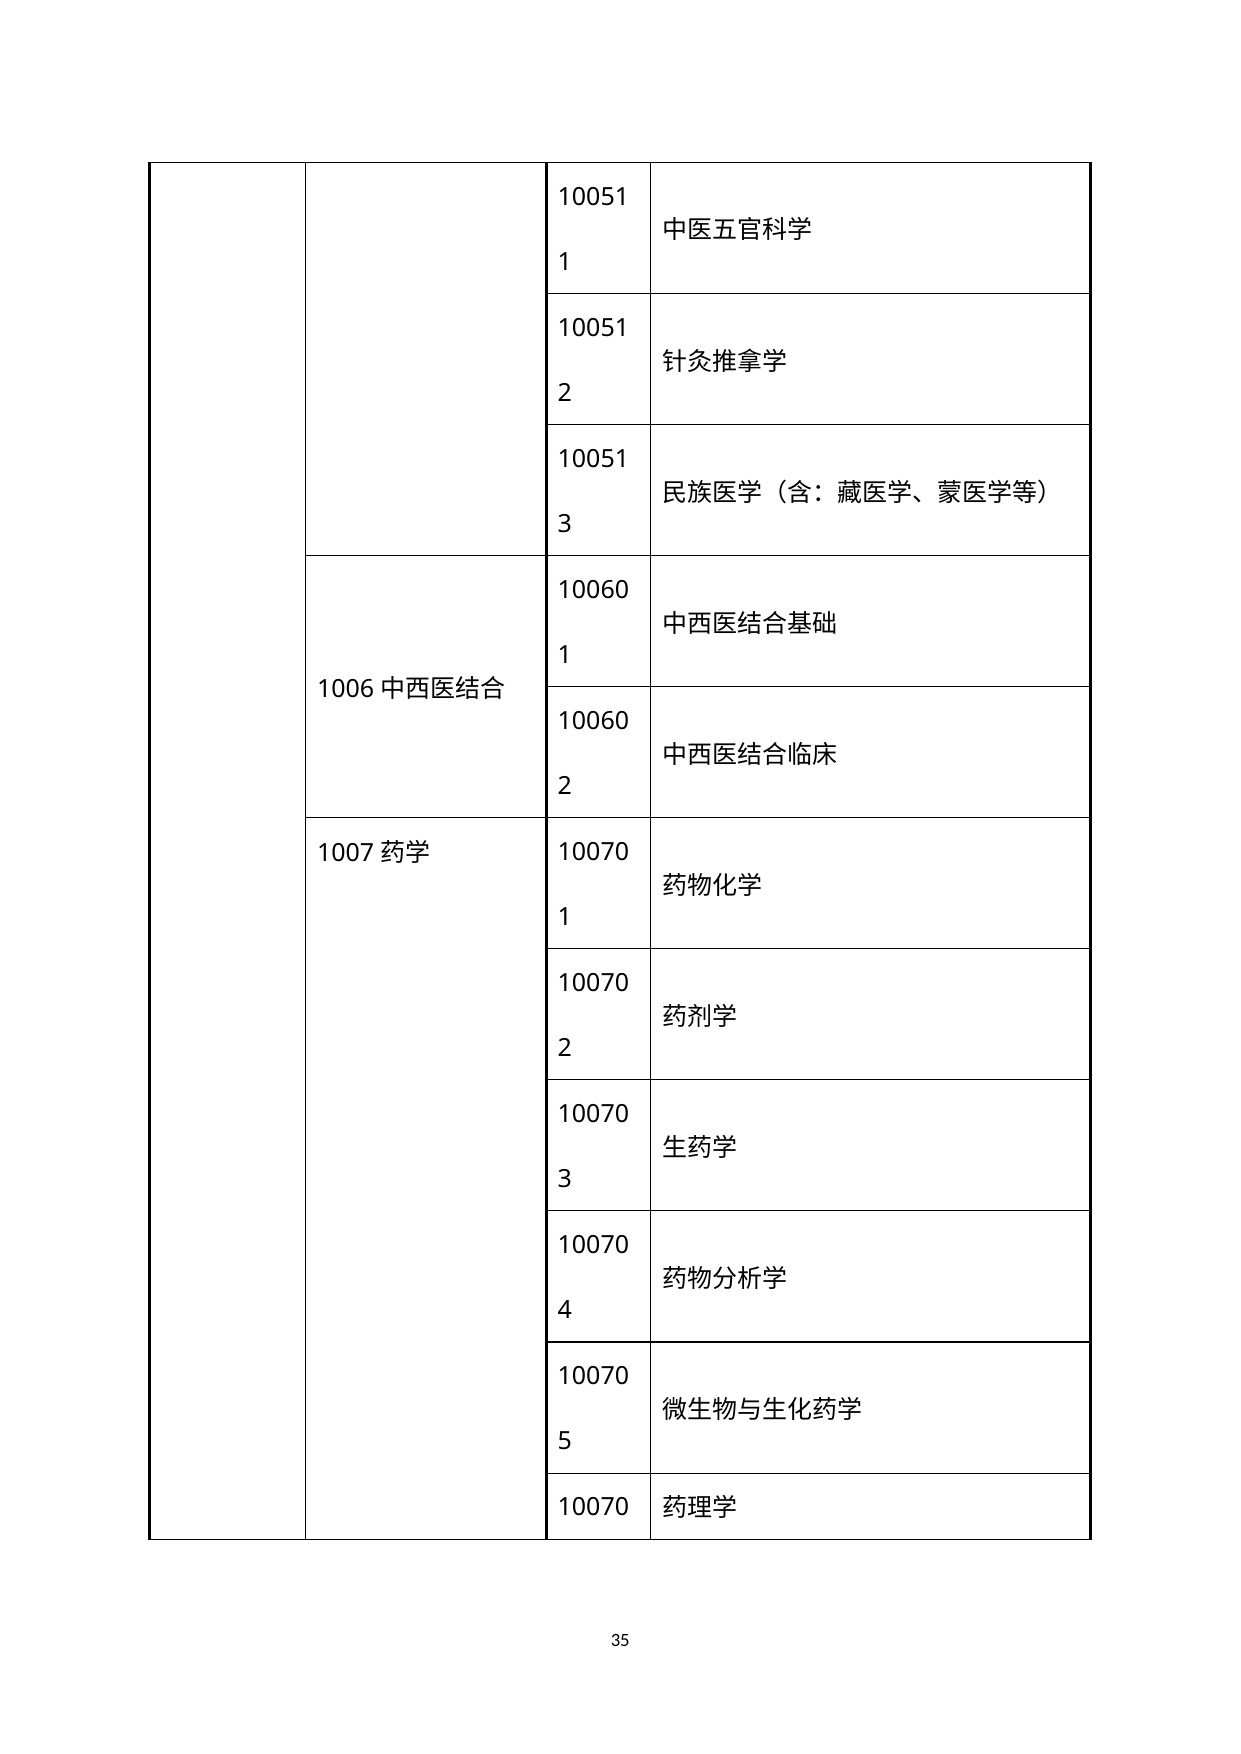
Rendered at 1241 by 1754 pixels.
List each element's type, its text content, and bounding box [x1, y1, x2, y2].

table_cell 100706 [548, 1474, 650, 1538]
table_cell 100511 [548, 163, 650, 293]
table_cell 100705 [548, 1343, 650, 1472]
table_cell 药物分析学 [651, 1211, 1089, 1341]
table_cell 民族医学（含：藏医学、蒙医学等） [651, 425, 1089, 555]
table_cell 1007 药学 [306, 818, 545, 1538]
table_cell 100704 [548, 1211, 650, 1341]
table_cell 100602 [548, 687, 650, 817]
table_cell 药物化学 [651, 818, 1089, 948]
table_cell 100702 [548, 949, 650, 1079]
table_cell 100703 [548, 1080, 650, 1210]
table_cell 药剂学 [651, 949, 1089, 1079]
table_cell 药理学 [651, 1474, 1089, 1538]
table_cell 100512 [548, 294, 650, 424]
table_cell 100513 [548, 425, 650, 555]
table_cell 生药学 [651, 1080, 1089, 1210]
table_cell 微生物与生化药学 [651, 1343, 1089, 1472]
table_cell 中西医结合临床 [651, 687, 1089, 817]
table_cell 针灸推拿学 [651, 294, 1089, 424]
table_cell 中医五官科学 [651, 163, 1089, 293]
table_cell 1006 中西医结合 [306, 556, 545, 817]
table_cell 100701 [548, 818, 650, 948]
table_cell 中西医结合基础 [651, 556, 1089, 686]
table_cell 100601 [548, 556, 650, 686]
